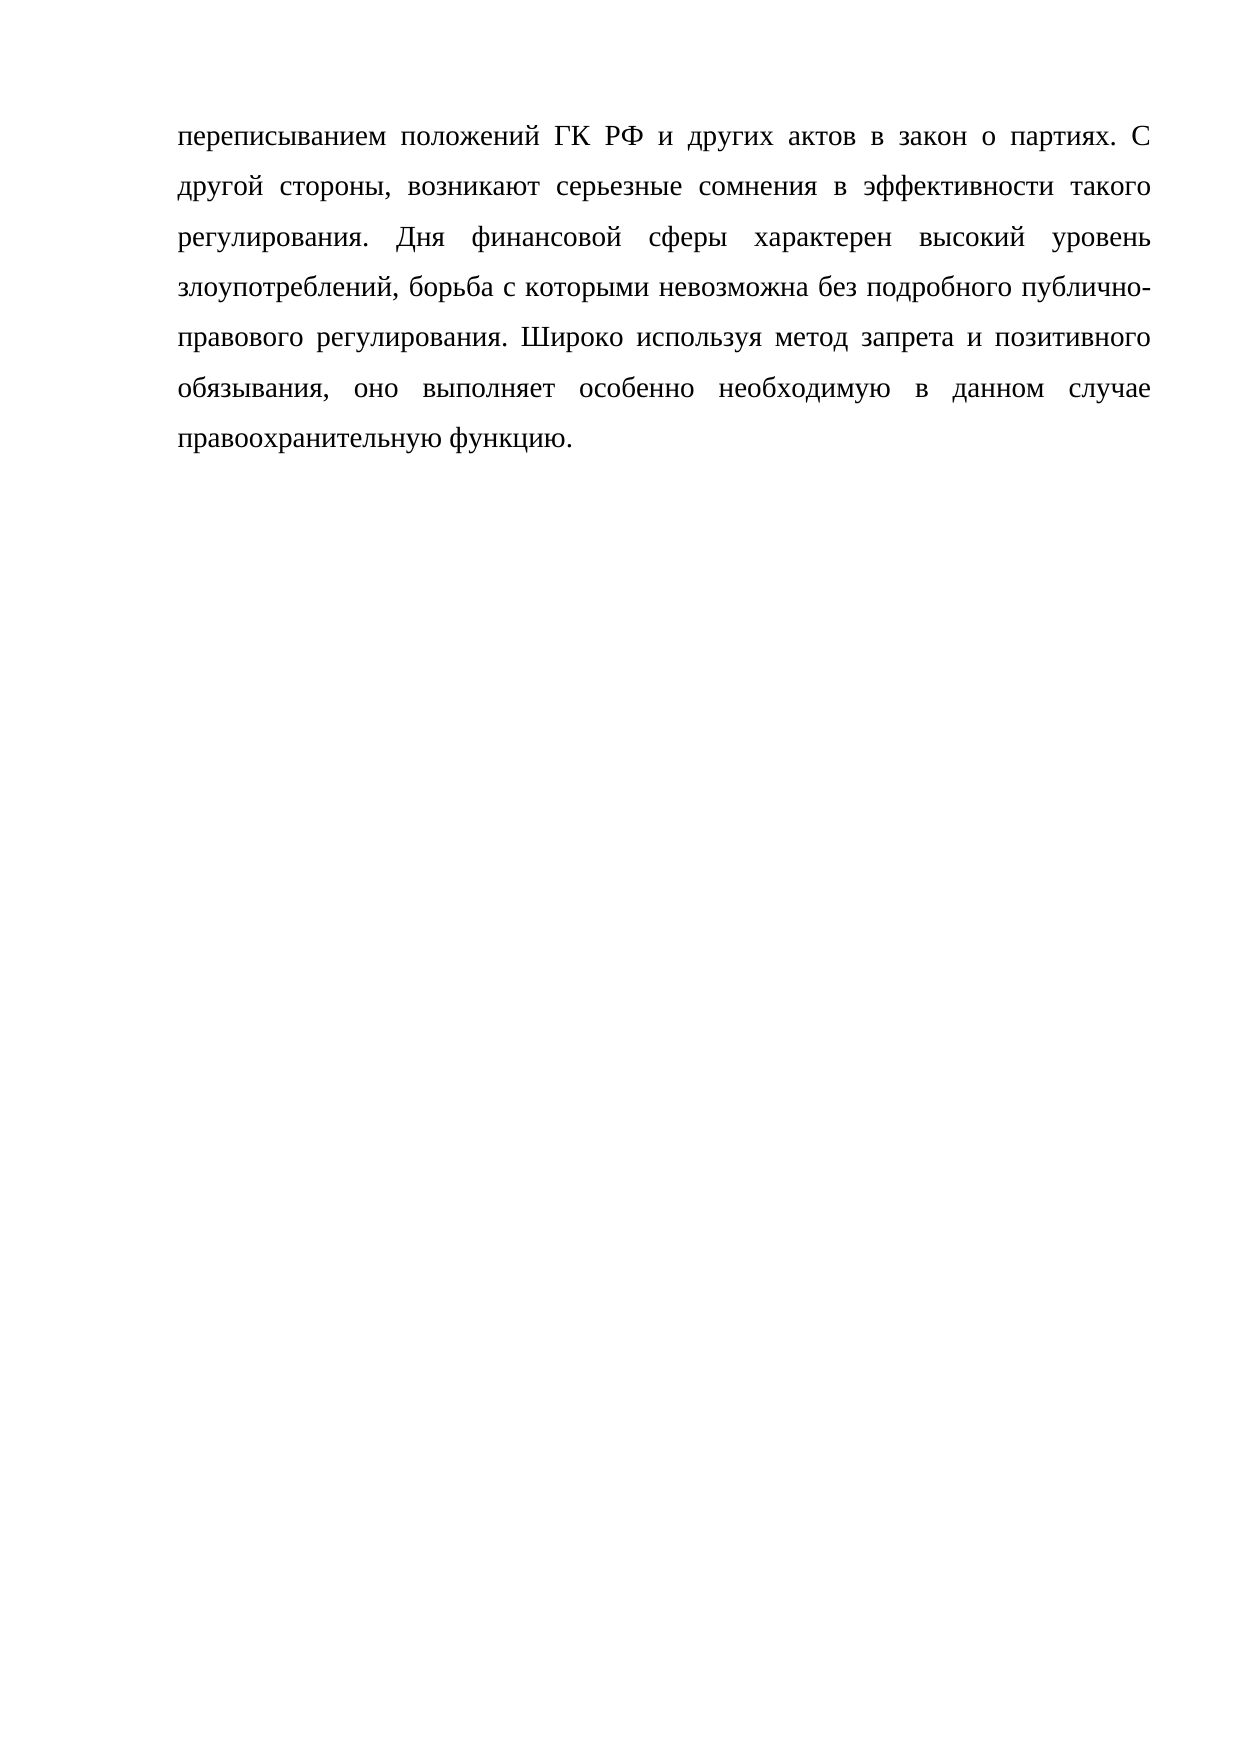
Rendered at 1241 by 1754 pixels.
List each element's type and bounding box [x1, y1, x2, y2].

text [177, 118, 1152, 453]
